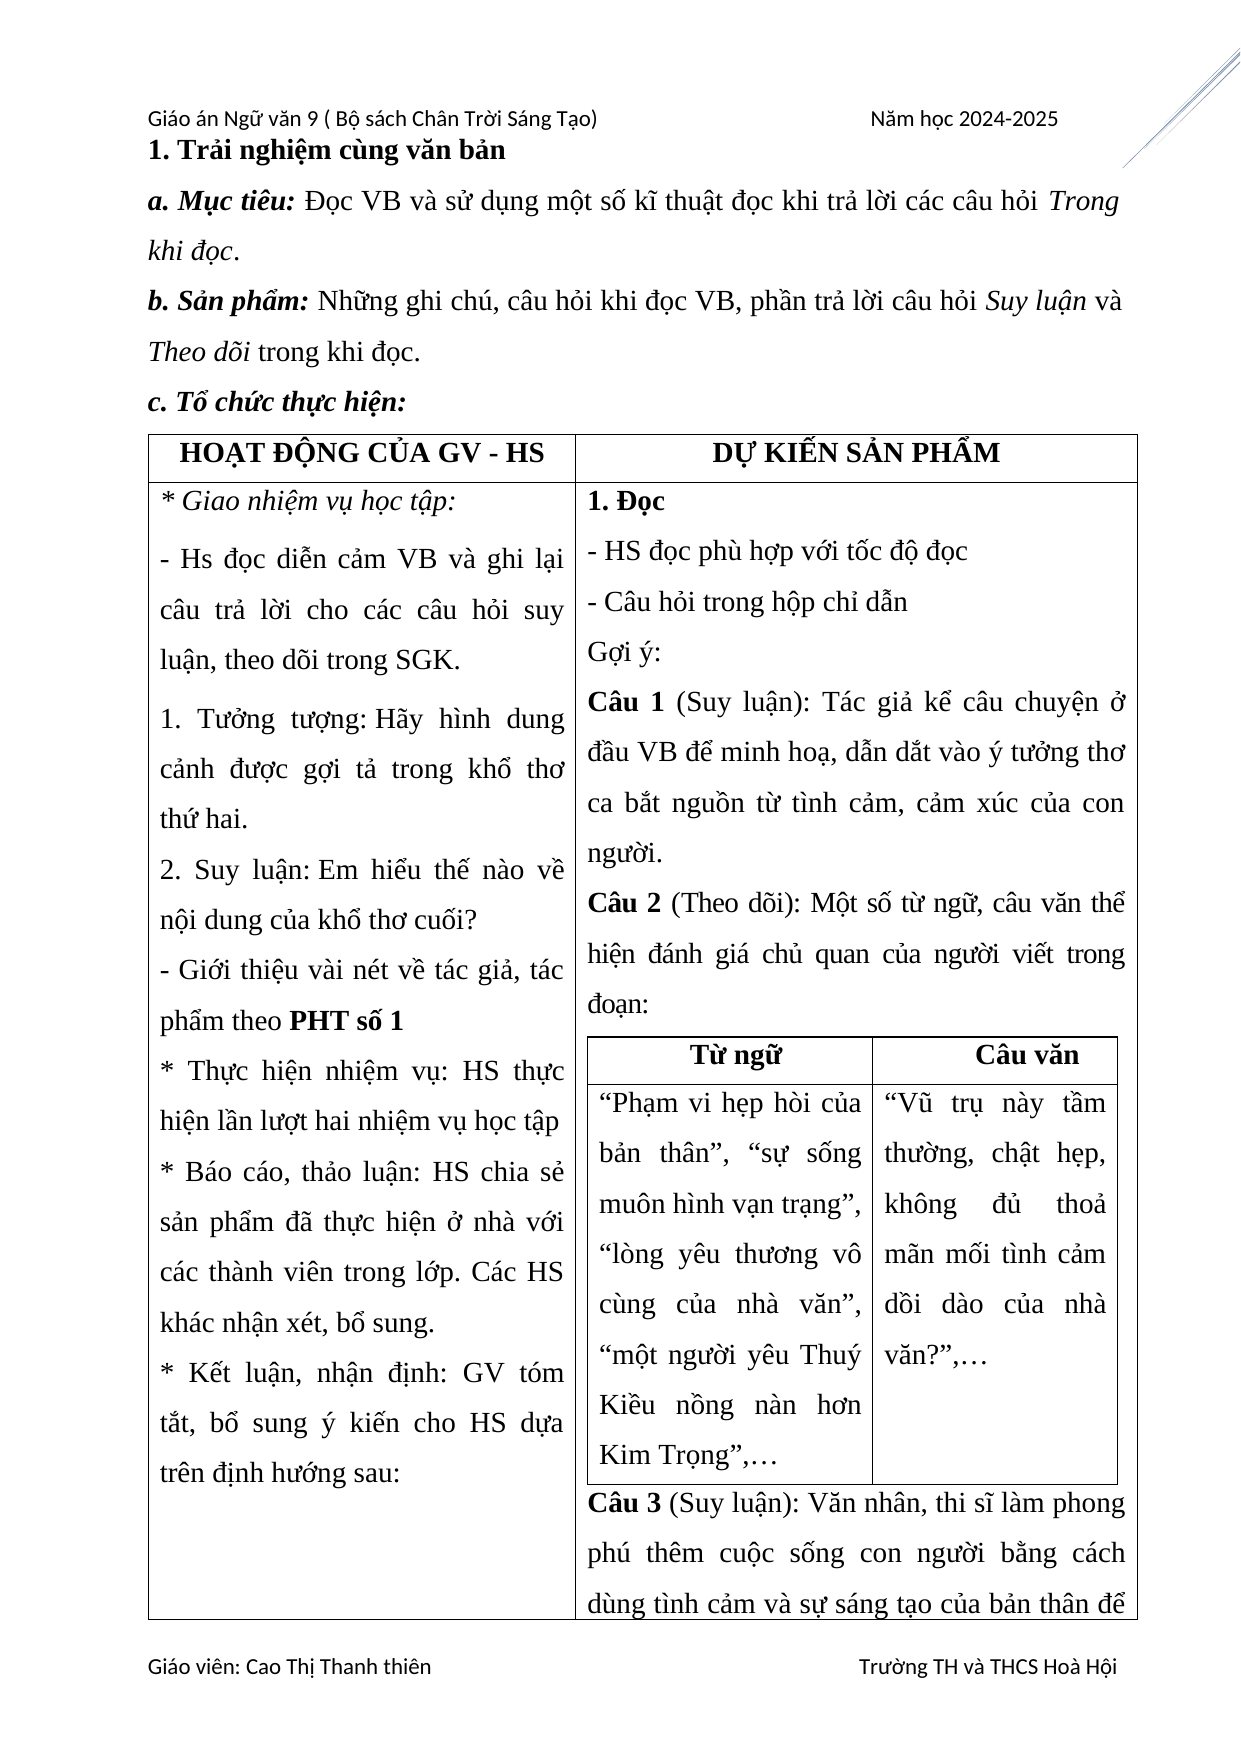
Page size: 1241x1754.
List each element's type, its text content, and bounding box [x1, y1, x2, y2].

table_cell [576, 483, 1137, 1619]
text 1. Trải nghiệm cùng văn bản [148, 132, 1122, 166]
text c. Tổ chức thực hiện: [148, 384, 1122, 417]
table_header DỰ KIẾN SẢN PHẨM [576, 435, 1137, 482]
table_header HOẠT ĐỘNG CỦA GV - HS [149, 435, 575, 482]
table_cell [149, 483, 575, 1619]
text a. Mục tiêu: Đọc VB và sử dụng một số kĩ thuật đọc khi trả lời các câu hỏi Trong khi đọc. [148, 183, 1122, 267]
text b. Sản phẩm: Những ghi chú, câu hỏi khi đọc VB, phần trả lời câu hỏi Suy luận và Theo dõi trong khi đọc. [148, 283, 1122, 367]
